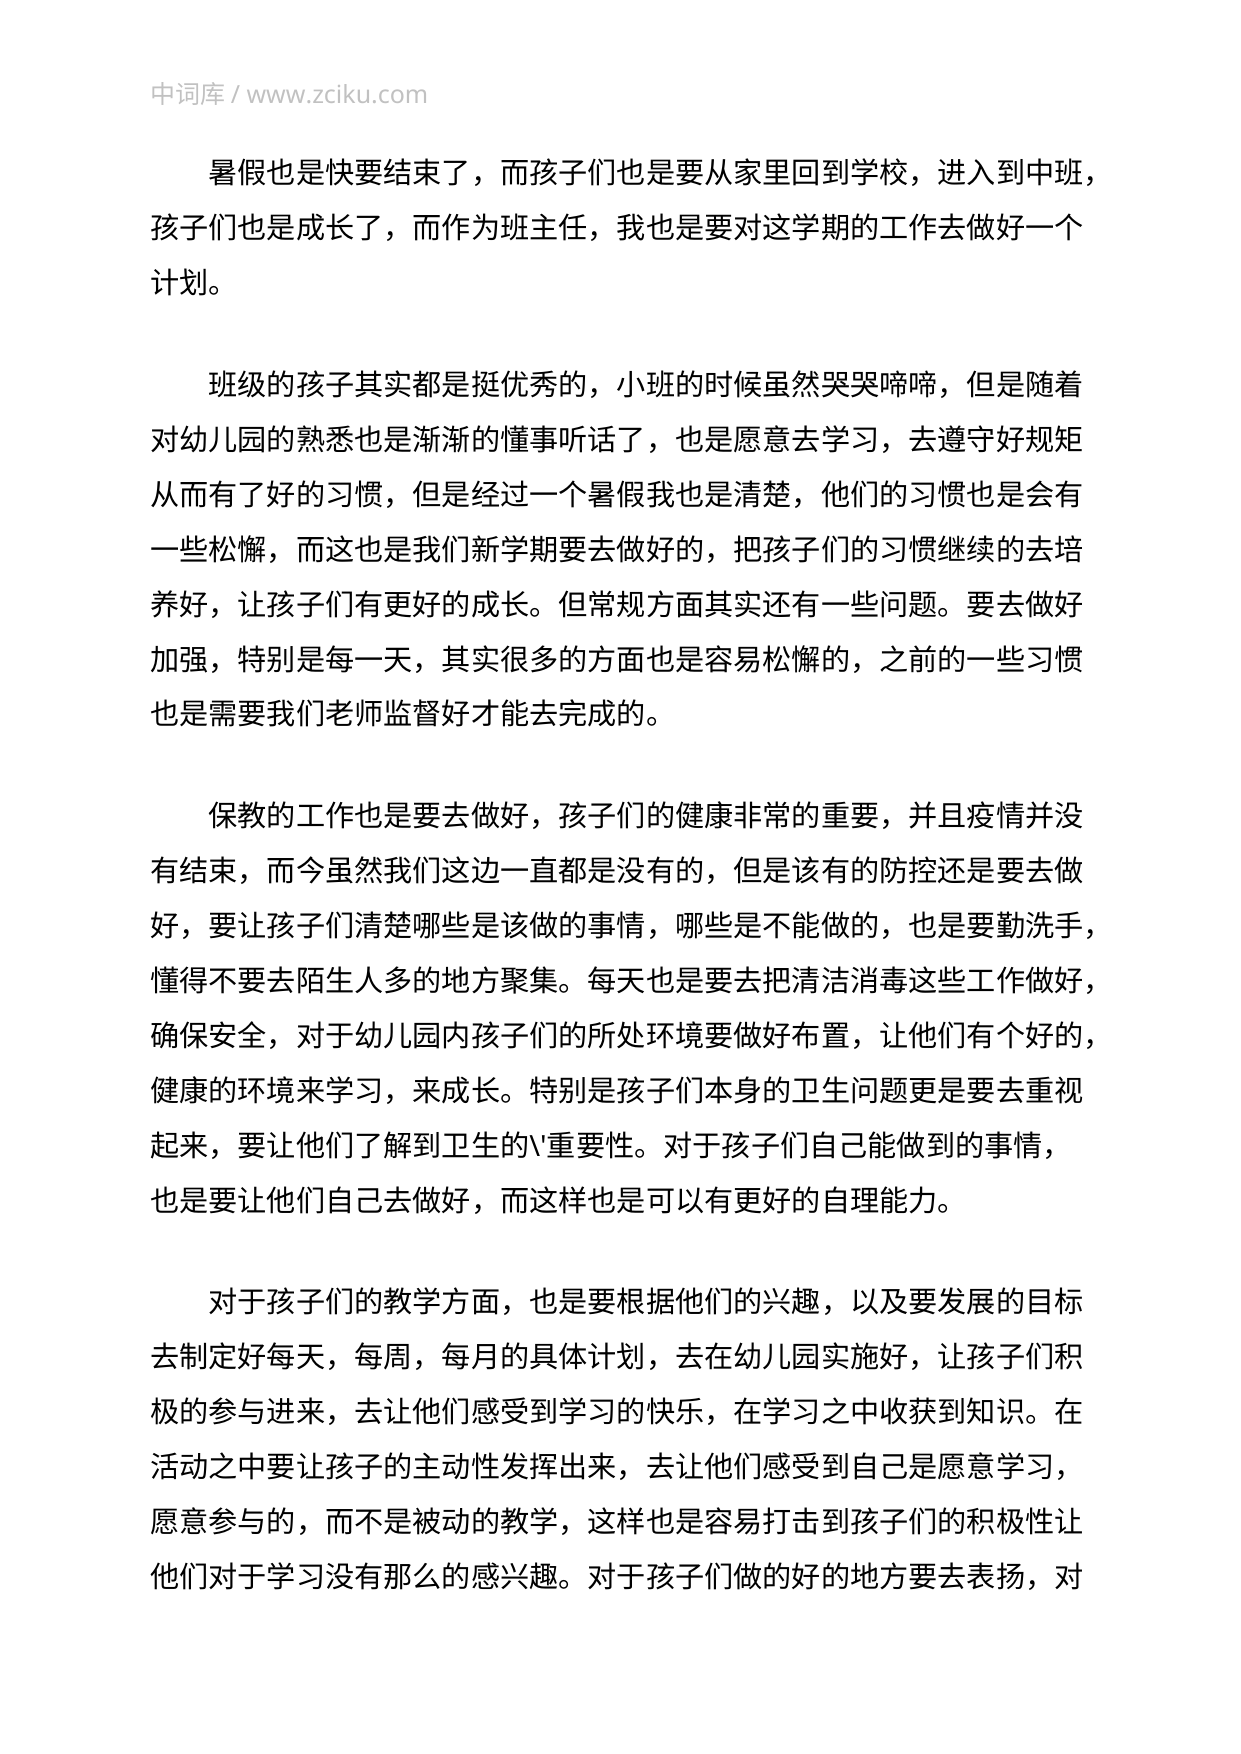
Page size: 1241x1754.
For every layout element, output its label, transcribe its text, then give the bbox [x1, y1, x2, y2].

text 班级的孩子其实都是挺优秀的，小班的时候虽然哭哭啼啼，但是随着对幼儿园的熟悉也是渐渐的懂事听话了，也是愿意去学习，去遵守好规矩从而有了好的习惯，但是经过一个暑假我也是清楚，他们的习惯也是会有一些松懈，而这也是我们新学期要去做好的，把孩子们的习惯继续的去培养好，让孩子们有更好的成长。但常规方面其实还有一些问题。要去做好加强，特别是每一天，其实很多的方面也是容易松懈的，之前的一些习惯也是需要我们老师监督好才能去完成的。 [150, 362, 1090, 733]
text 保教的工作也是要去做好，孩子们的健康非常的重要，并且疫情并没有结束，而今虽然我们这边一直都是没有的，但是该有的防控还是要去做好，要让孩子们清楚哪些是该做的事情，哪些是不能做的，也是要勤洗手，懂得不要去陌生人多的地方聚集。每天也是要去把清洁消毒这些工作做好，确保安全，对于幼儿园内孩子们的所处环境要做好布置，让他们有个好的，健康的环境来学习，来成长。特别是孩子们本身的卫生问题更是要去重视起来，要让他们了解到卫生的\'重要性。对于孩子们自己能做到的事情，也是要让他们自己去做好，而这样也是可以有更好的自理能力。 [150, 793, 1090, 1219]
text 暑假也是快要结束了，而孩子们也是要从家里回到学校，进入到中班，孩子们也是成长了，而作为班主任，我也是要对这学期的工作去做好一个计划。 [150, 150, 1090, 302]
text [150, 1279, 1090, 1596]
